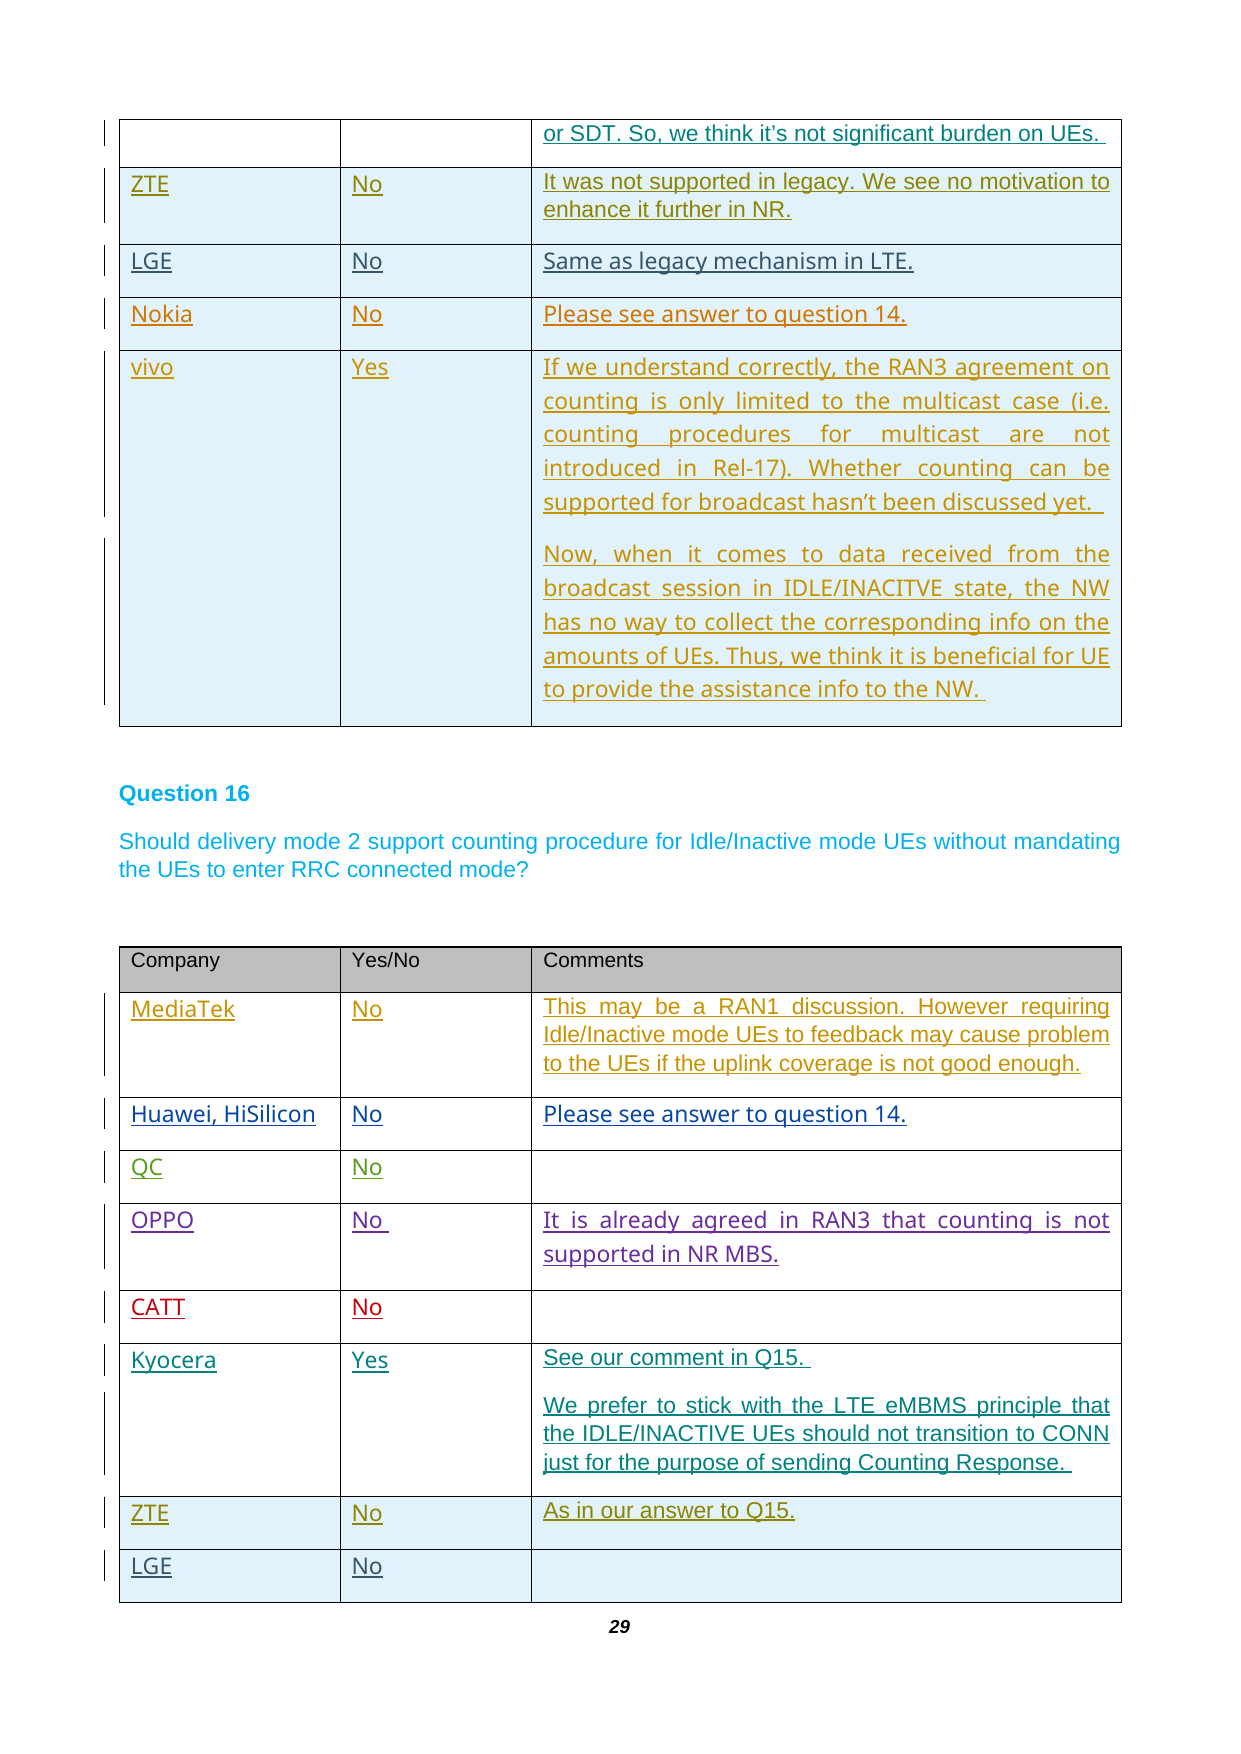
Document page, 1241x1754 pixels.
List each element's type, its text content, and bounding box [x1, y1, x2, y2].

table_cell [341, 1204, 531, 1290]
table_cell [532, 993, 1121, 1097]
table_cell [120, 1151, 340, 1203]
table_header Company [120, 948, 340, 992]
table_cell [532, 1291, 1121, 1343]
table_cell [341, 993, 531, 1097]
table_cell [532, 1204, 1121, 1290]
table_cell [120, 1098, 340, 1150]
table_header Yes/No [341, 948, 531, 992]
table_cell [120, 120, 340, 167]
table_cell [532, 1344, 1121, 1496]
table_cell [341, 1291, 531, 1343]
table_cell [341, 1151, 531, 1203]
table_cell [532, 1098, 1121, 1150]
subtitle Question 16 [119, 780, 1121, 806]
table_cell [120, 1291, 340, 1343]
table_cell [532, 120, 1121, 167]
table_cell [341, 1344, 531, 1496]
table_cell [341, 120, 531, 167]
table_cell [120, 993, 340, 1097]
table_cell [341, 1098, 531, 1150]
table_header Comments [532, 948, 1121, 992]
table_cell [120, 1344, 340, 1496]
table_cell [120, 1204, 340, 1290]
text Should delivery mode 2 support counting procedure for Idle/Inactive mode UEs without mandating the UEs to enter RRC connected mode? [119, 828, 1121, 882]
table_cell [532, 1151, 1121, 1203]
